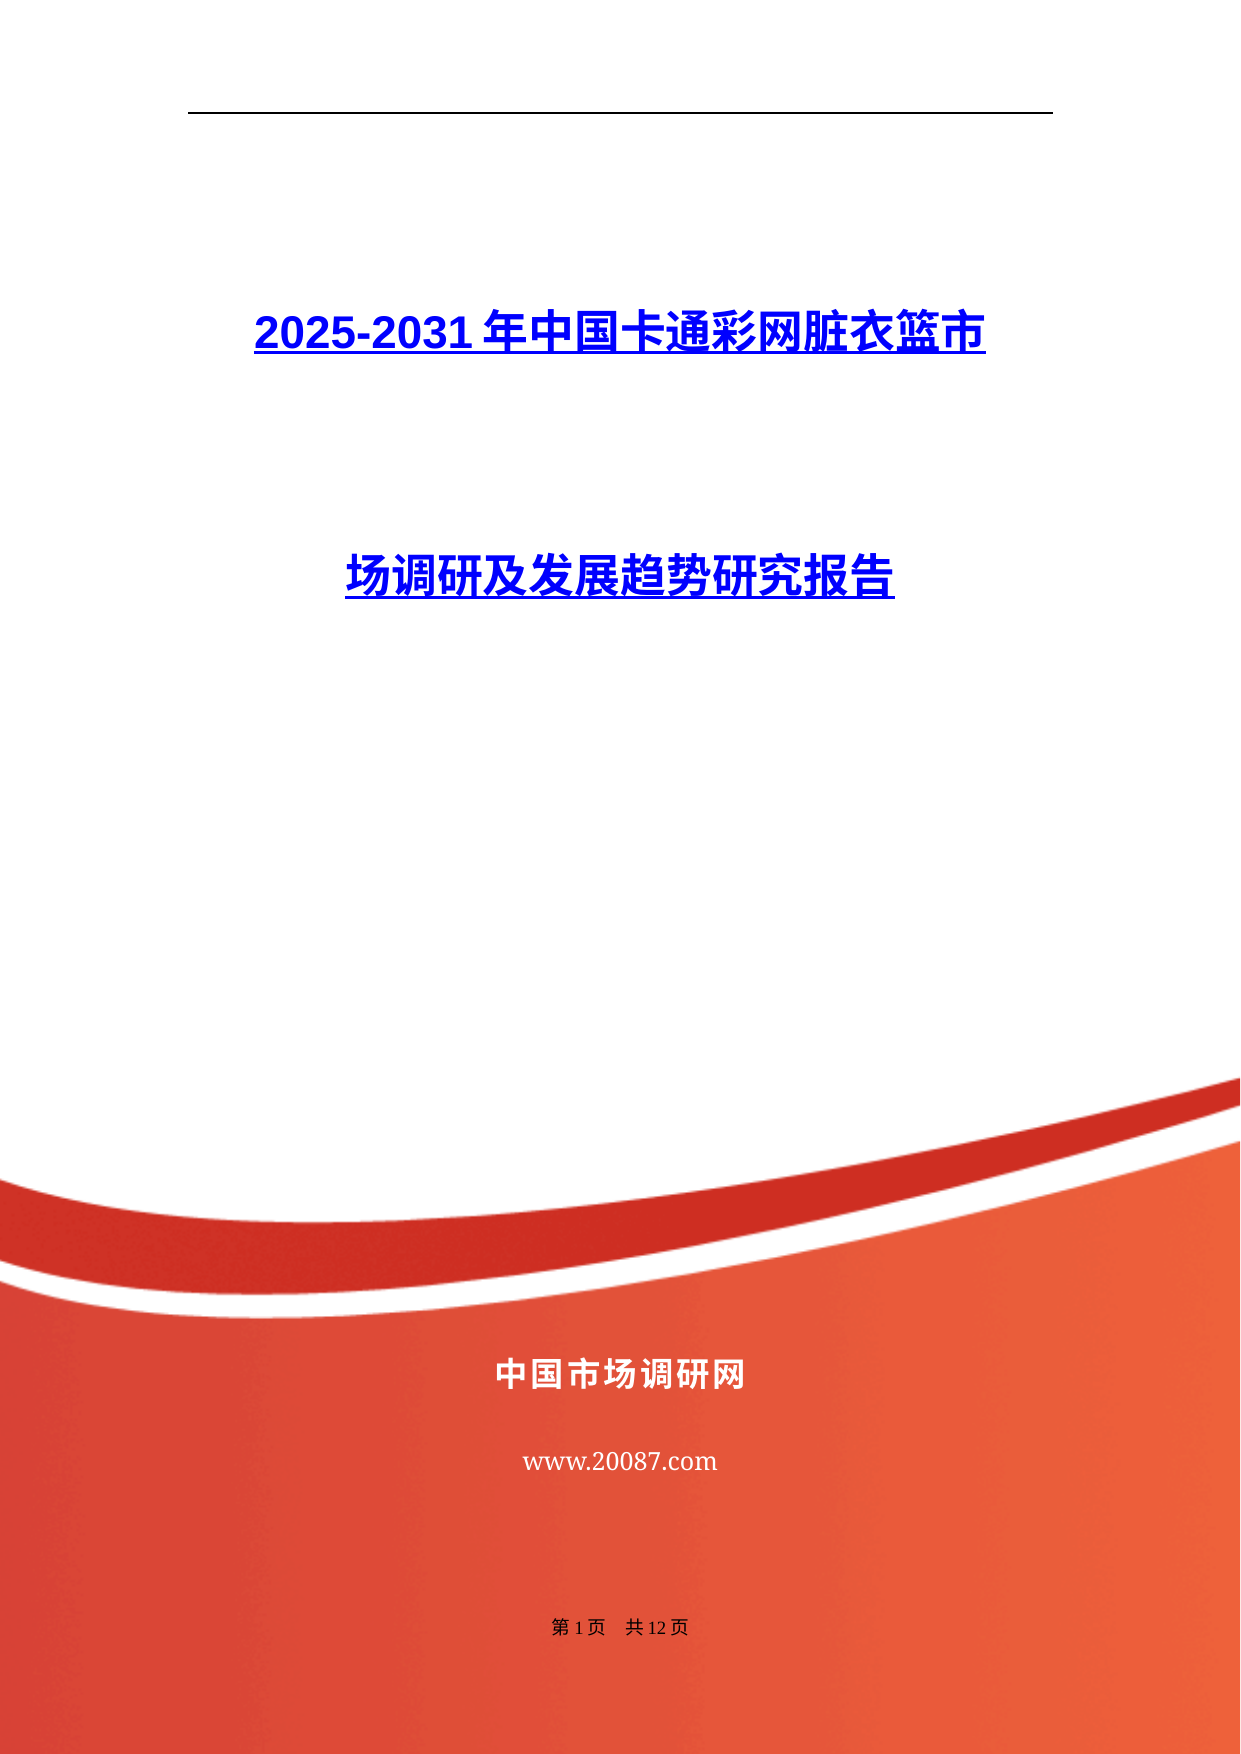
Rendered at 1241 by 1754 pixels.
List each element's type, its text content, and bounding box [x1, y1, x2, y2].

text www.20087.com [187, 1428, 1053, 1493]
subtitle 中国市场调研网 [187, 1339, 1053, 1404]
table_header 2025-2031年中国卡通彩网脏衣篮市场调研及发展趋势研究报告 [188, 207, 1053, 773]
picture [0, 1006, 1241, 1754]
